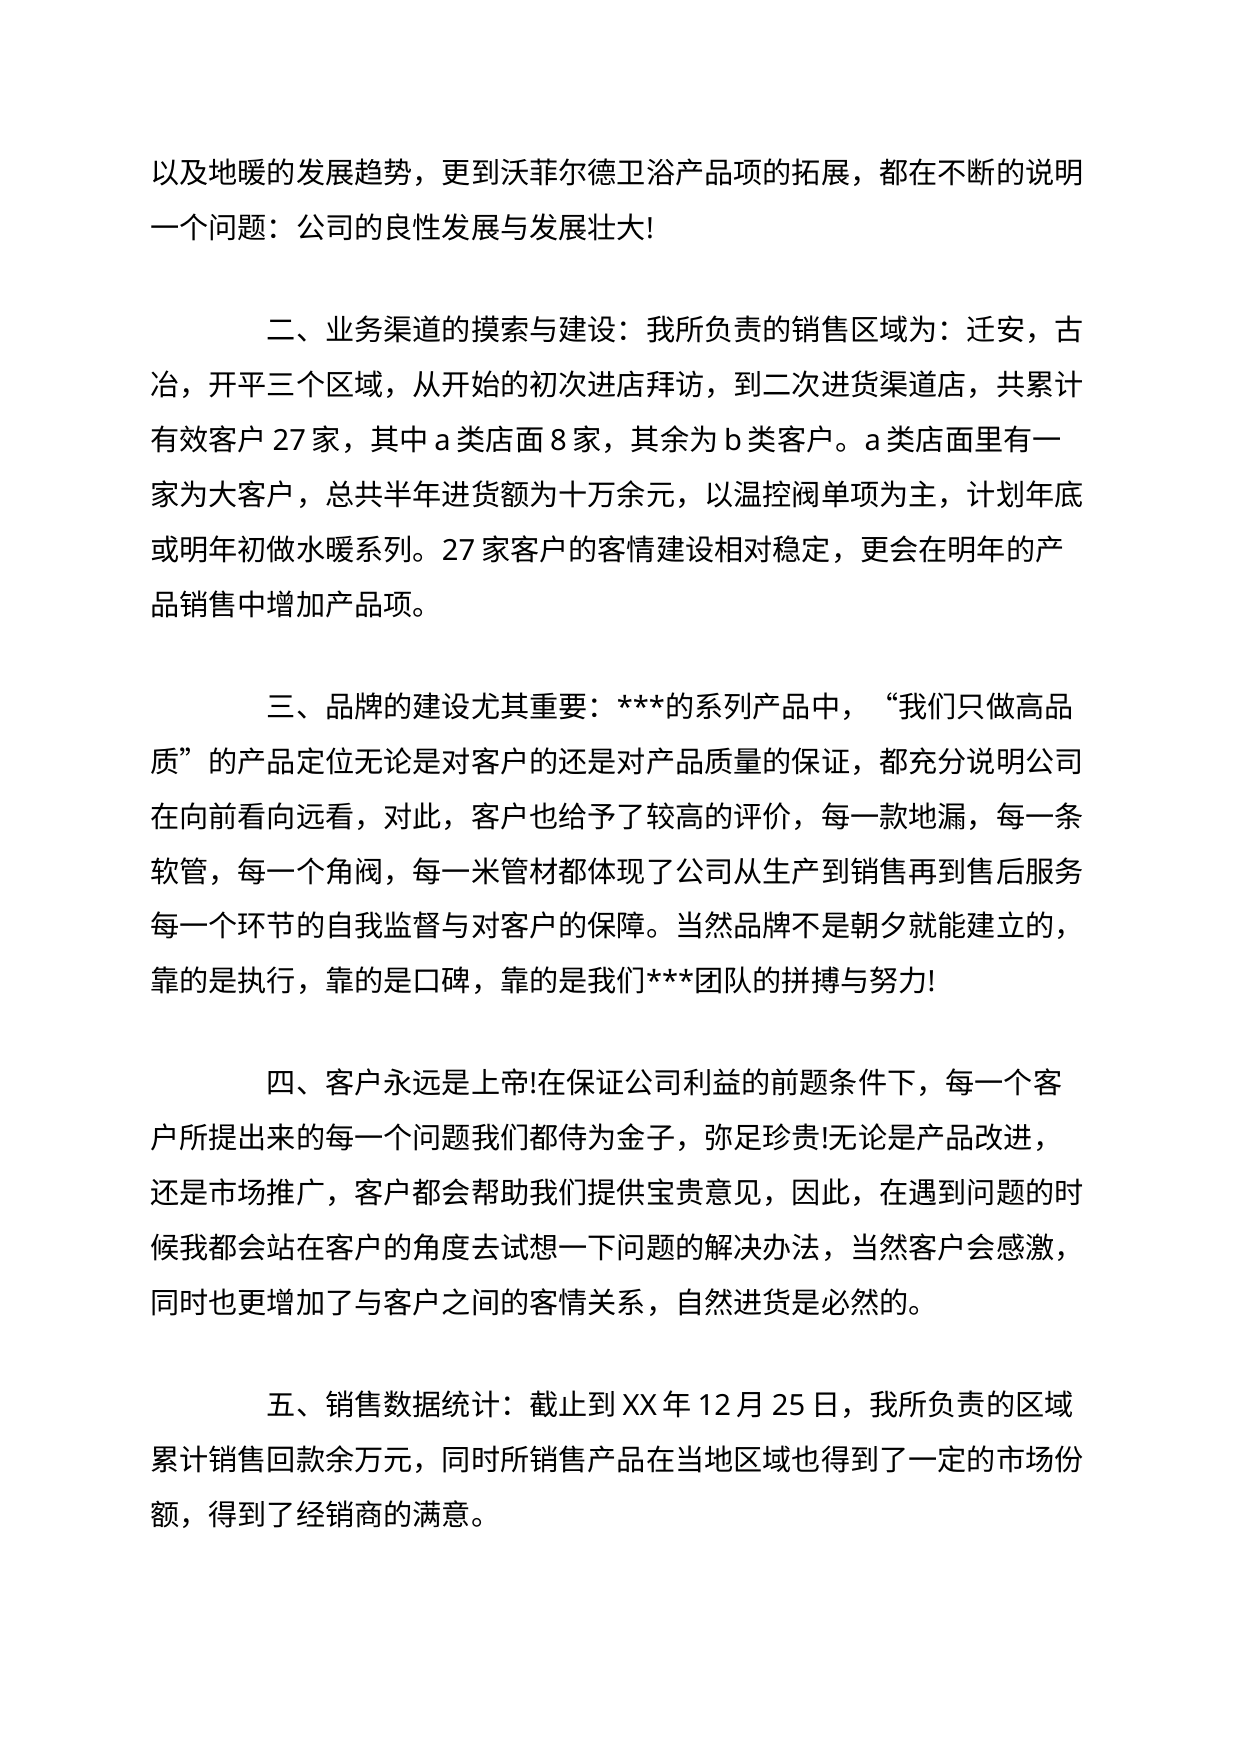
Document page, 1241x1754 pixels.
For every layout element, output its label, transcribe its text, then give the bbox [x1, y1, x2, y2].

text 三、品牌的建设尤其重要：***的系列产品中，“我们只做高品质”的产品定位无论是对客户的还是对产品质量的保证，都充分说明公司在向前看向远看，对此，客户也给予了较高的评价，每一款地漏，每一条软管，每一个角阀，每一米管材都体现了公司从生产到销售再到售后服务每一个环节的自我监督与对客户的保障。当然品牌不是朝夕就能建立的，靠的是执行，靠的是口碑，靠的是我们***团队的拼搏与努力! [150, 683, 1090, 1000]
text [150, 150, 1090, 247]
text 四、客户永远是上帝!在保证公司利益的前题条件下，每一个客户所提出来的每一个问题我们都侍为金子，弥足珍贵!无论是产品改进，还是市场推广，客户都会帮助我们提供宝贵意见，因此，在遇到问题的时候我都会站在客户的角度去试想一下问题的解决办法，当然客户会感激，同时也更增加了与客户之间的客情关系，自然进货是必然的。 [150, 1060, 1090, 1322]
text 五、销售数据统计：截止到XX年12月25日，我所负责的区域累计销售回款余万元，同时所销售产品在当地区域也得到了一定的市场份额，得到了经销商的满意。 [150, 1381, 1090, 1534]
text 二、业务渠道的摸索与建设：我所负责的销售区域为：迁安，古冶，开平三个区域，从开始的初次进店拜访，到二次进货渠道店，共累计有效客户27家，其中a类店面8家，其余为b类客户。a类店面里有一家为大客户，总共半年进货额为十万余元，以温控阀单项为主，计划年底或明年初做水暖系列。27家客户的客情建设相对稳定，更会在明年的产品销售中增加产品项。 [150, 307, 1090, 624]
